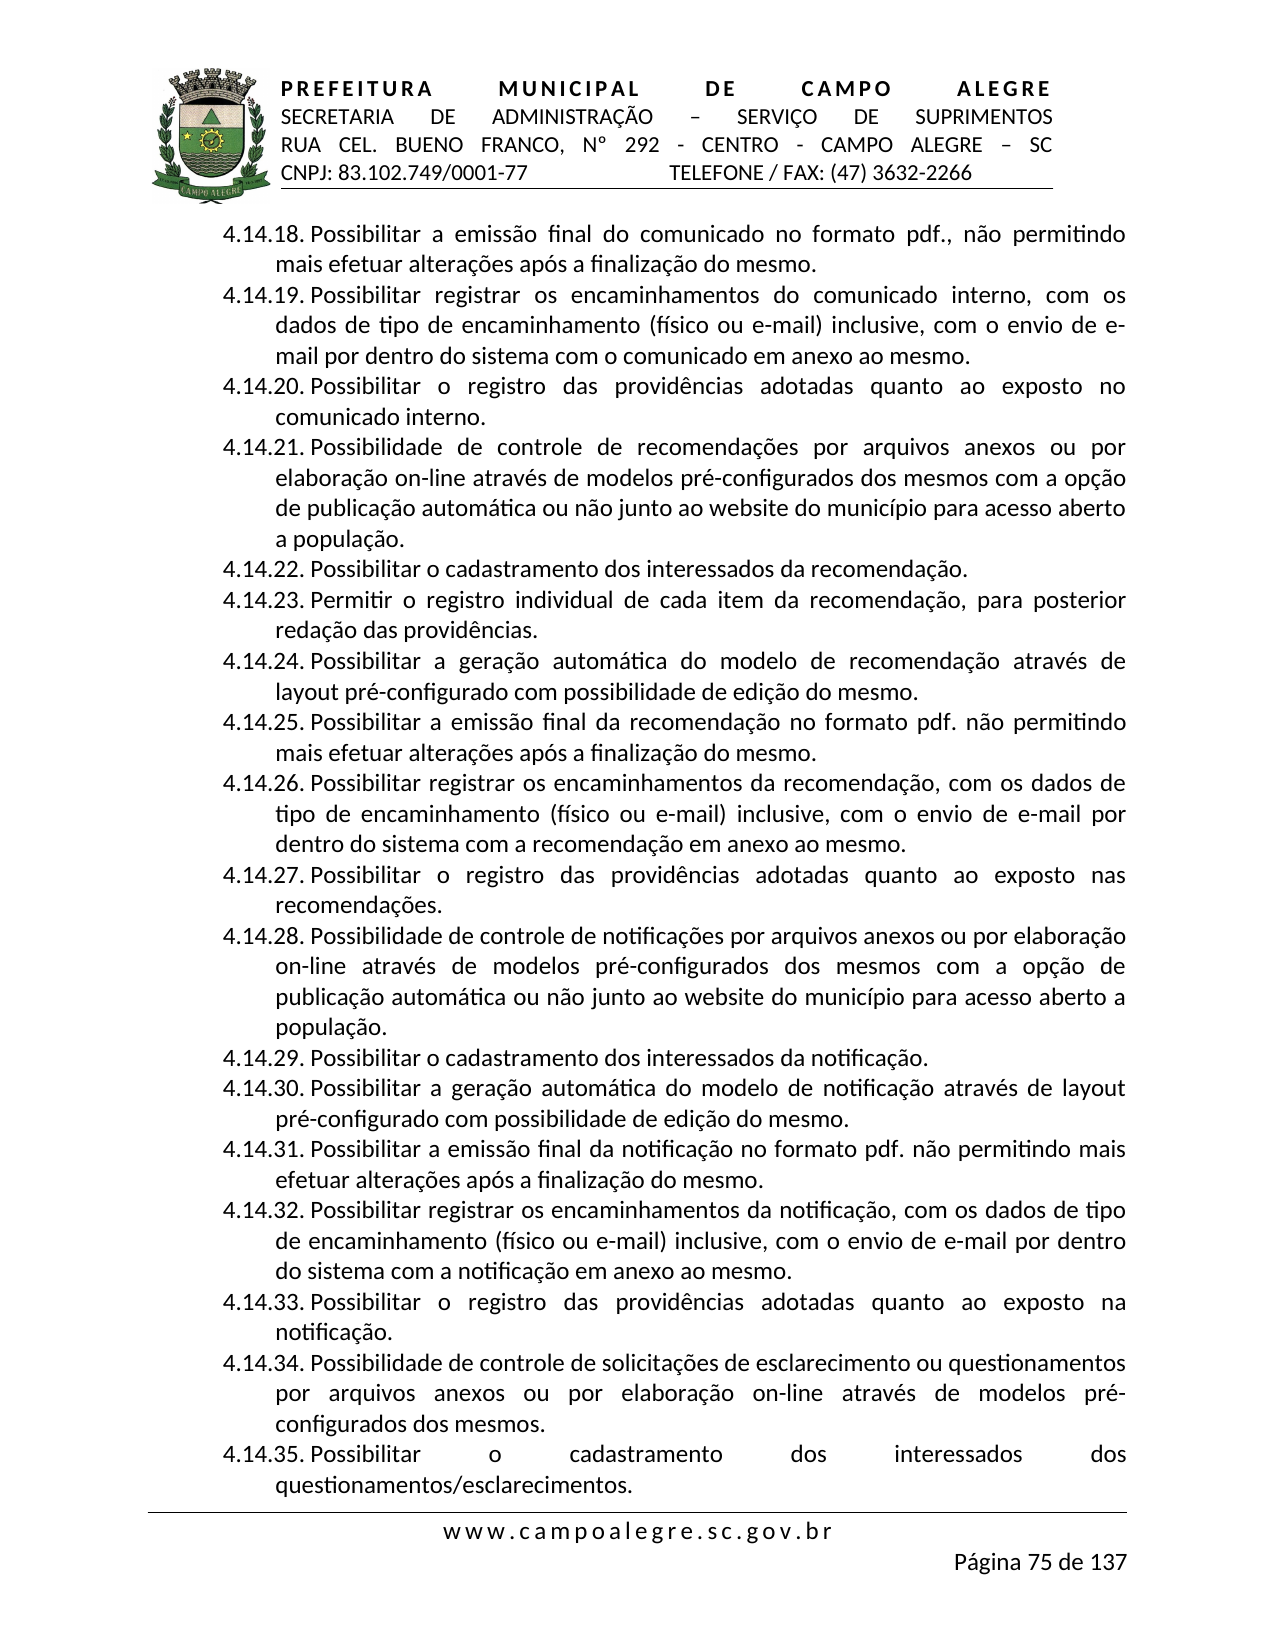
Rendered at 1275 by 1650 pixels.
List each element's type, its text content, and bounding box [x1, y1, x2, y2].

picture [151, 68, 271, 204]
list Possibilitar registrar os encaminhamentos do comunicado interno, com os dados de tipo de encaminhamento (físico ou e-mail) inclusive, com o envio de e-mail por dentro do sistema com o comunicado em anexo ao mesmo. [223, 279, 1127, 370]
list Possibilitar o registro das providências adotadas quanto ao exposto na notificação. [223, 1286, 1127, 1347]
list Possibilitar a geração automática do modelo de notificação através de layout pré-configurado com possibilidade de edição do mesmo. [223, 1072, 1127, 1133]
list Possibilitar a emissão final do comunicado no formato pdf., não permitindo mais efetuar alterações após a finalização do mesmo. [223, 218, 1127, 279]
list Possibilitar registrar os encaminhamentos da recomendação, com os dados de tipo de encaminhamento (físico ou e-mail) inclusive, com o envio de e-mail por dentro do sistema com a recomendação em anexo ao mesmo. [223, 767, 1127, 859]
list Possibilitar a geração automática do modelo de recomendação através de layout pré-configurado com possibilidade de edição do mesmo. [223, 645, 1127, 706]
list Possibilitar o cadastramento dos interessados da recomendação. [223, 553, 1127, 584]
list Possibilitar a emissão final da recomendação no formato pdf. não permitindo mais efetuar alterações após a finalização do mesmo. [223, 706, 1127, 767]
list Possibilitar o cadastramento dos interessados da notificação. [223, 1042, 1127, 1072]
list Possibilidade de controle de solicitações de esclarecimento ou questionamentos por arquivos anexos ou por elaboração on-line através de modelos pré-configurados dos mesmos. [223, 1347, 1127, 1439]
list Possibilitar o registro das providências adotadas quanto ao exposto nas recomendações. [223, 859, 1127, 920]
list Possibilitar o cadastramento dos interessados dos questionamentos/esclarecimentos. [223, 1439, 1127, 1500]
list Possibilitar o registro das providências adotadas quanto ao exposto no comunicado interno. [223, 370, 1127, 431]
list Possibilitar a emissão final da notificação no formato pdf. não permitindo mais efetuar alterações após a finalização do mesmo. [223, 1133, 1127, 1194]
list Permitir o registro individual de cada item da recomendação, para posterior redação das providências. [223, 584, 1127, 645]
list Possibilitar registrar os encaminhamentos da notificação, com os dados de tipo de encaminhamento (físico ou e-mail) inclusive, com o envio de e-mail por dentro do sistema com a notificação em anexo ao mesmo. [223, 1194, 1127, 1286]
list Possibilidade de controle de notificações por arquivos anexos ou por elaboração on-line através de modelos pré-configurados dos mesmos com a opção de publicação automática ou não junto ao website do município para acesso aberto a população. [223, 920, 1127, 1042]
list Possibilidade de controle de recomendações por arquivos anexos ou por elaboração on-line através de modelos pré-configurados dos mesmos com a opção de publicação automática ou não junto ao website do município para acesso aberto a população. [223, 431, 1127, 553]
